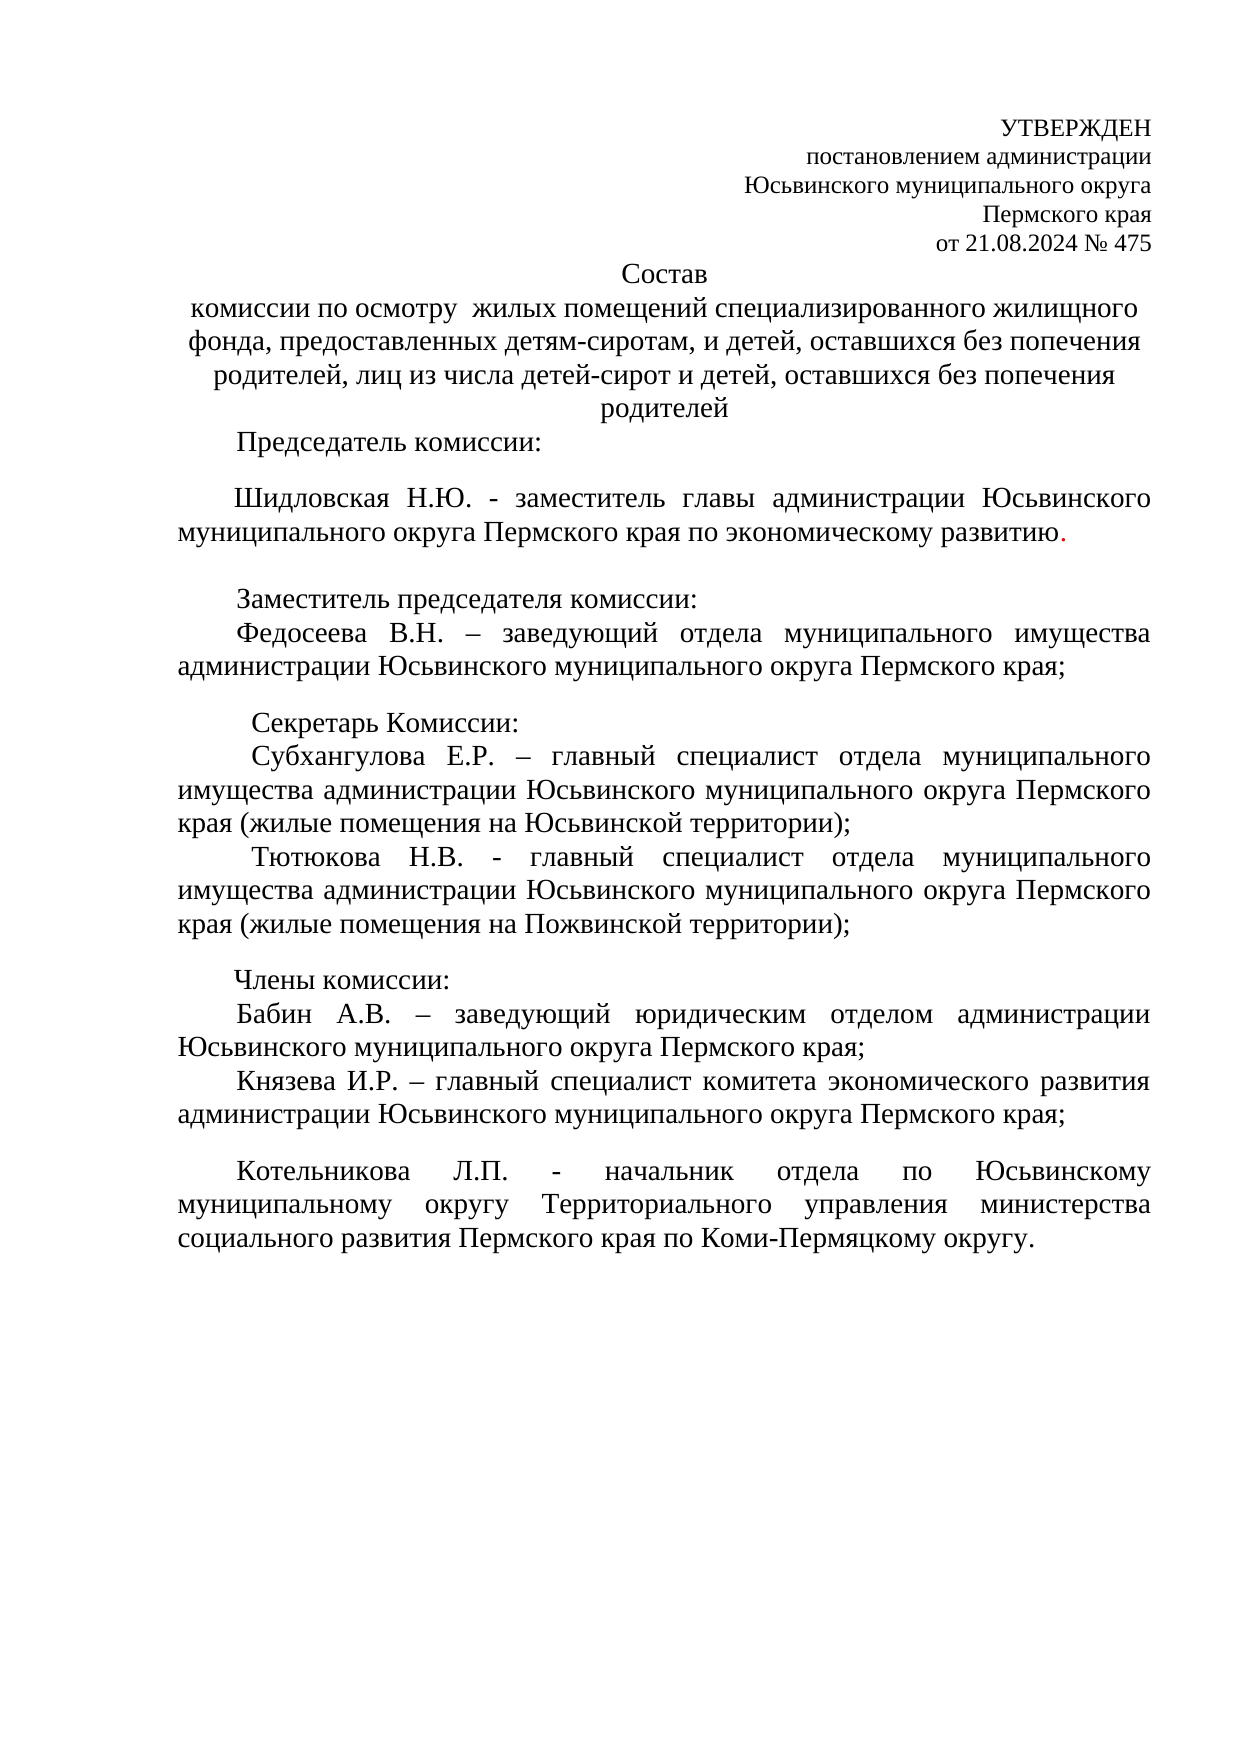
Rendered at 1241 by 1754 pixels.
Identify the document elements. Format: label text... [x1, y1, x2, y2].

text комиссии по осмотру жилых помещений специализированного жилищного фонда, предоставленных детям-сиротам, и детей, оставшихся без попечения родителей, лиц из числа детей-сирот и детей, оставшихся без попечения родителей [177, 290, 1152, 424]
list Бабин А.В. – заведующий юридическим отделом администрации Юсьвинского муниципального округа Пермского края; [177, 996, 1152, 1063]
text Состав [177, 256, 1152, 290]
text постановлением администрации [177, 141, 1152, 170]
text Субхангулова Е.Р. – главный специалист отдела муниципального имущества администрации Юсьвинского муниципального округа Пермского края (жилые помещения на Юсьвинской территории); [177, 738, 1152, 839]
text УТВЕРЖДЕН [177, 113, 1152, 141]
text Юсьвинского муниципального округа [177, 170, 1152, 199]
list Федосеева В.Н. – заведующий отдела муниципального имущества администрации Юсьвинского муниципального округа Пермского края; [177, 615, 1152, 682]
text Секретарь Комиссии: [177, 705, 1152, 738]
text Члены комиссии: [177, 962, 1152, 996]
list Заместитель председателя комиссии: [177, 581, 1152, 615]
text Пермского края [177, 199, 1152, 228]
text Котельникова Л.П. - начальник отдела по Юсьвинскому муниципальному округу Территориального управления министерства социального развития Пермского края по Коми-Пермяцкому округу. [177, 1153, 1152, 1254]
text Тютюкова Н.В. - главный специалист отдела муниципального имущества администрации Юсьвинского муниципального округа Пермского края (жилые помещения на Пожвинской территории); [177, 839, 1152, 939]
text Председатель комиссии: [177, 424, 1152, 458]
list Князева И.Р. – главный специалист комитета экономического развития администрации Юсьвинского муниципального округа Пермского края; [177, 1063, 1152, 1130]
text Шидловская Н.Ю. - заместитель главы администрации Юсьвинского муниципального округа Пермского края по экономическому развитию. [177, 481, 1152, 548]
text от 21.08.2024 № 475 [177, 228, 1152, 256]
